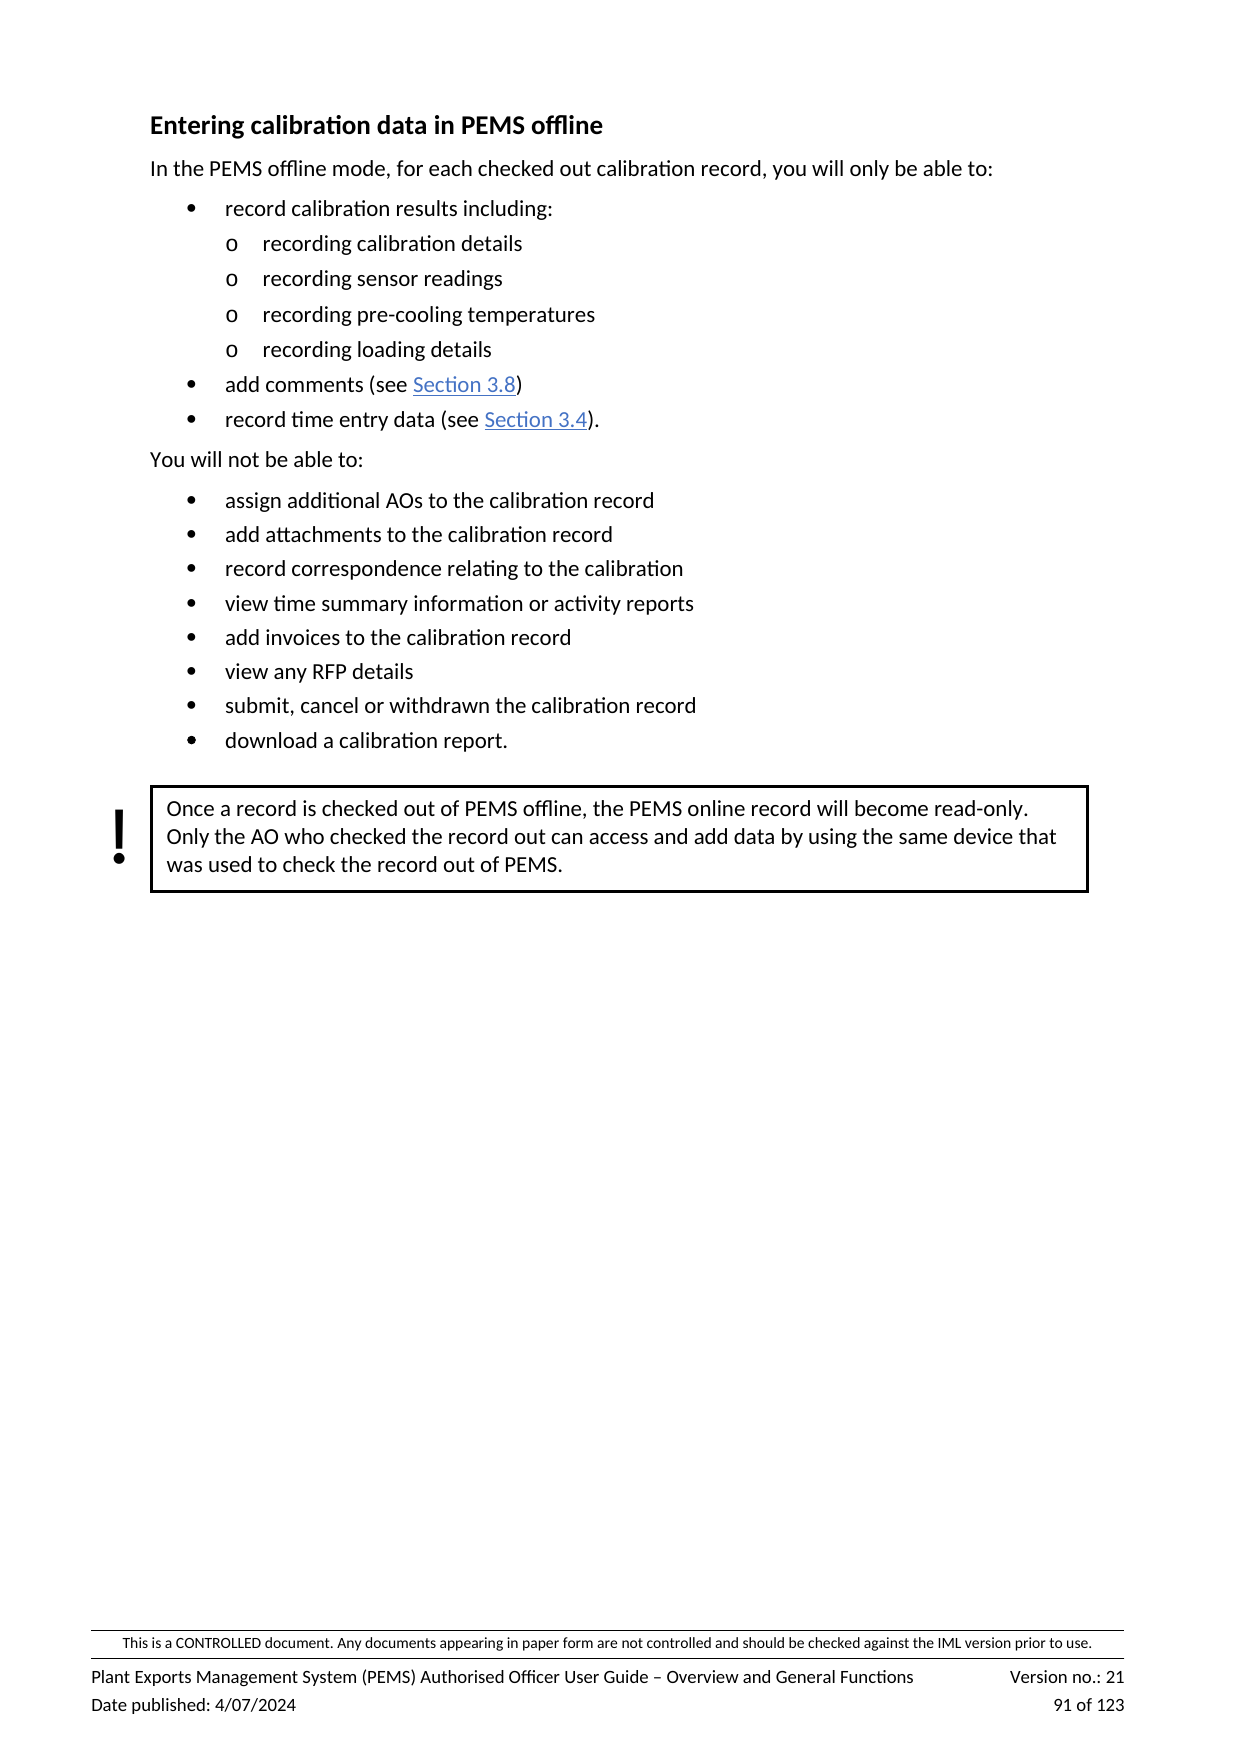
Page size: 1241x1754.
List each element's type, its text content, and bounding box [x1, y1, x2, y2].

text You will not be able to: [150, 445, 1090, 473]
list view any RFP details [187, 657, 1090, 685]
list submit, cancel or withdrawn the calibration record [187, 691, 1090, 719]
picture [87, 805, 152, 870]
list add comments (see Section 3.8) [187, 371, 1090, 398]
text In the PEMS offline mode, for each checked out calibration record, you will only be able to: [150, 154, 1090, 182]
subtitle Entering calibration data in PEMS offline [150, 108, 1090, 142]
list recording pre-cooling temperatures [225, 300, 1090, 329]
list recording sensor readings [225, 264, 1090, 293]
list record calibration results including: [187, 194, 1090, 223]
list recording loading details [225, 335, 1090, 364]
list download a calibration report. [187, 726, 1090, 754]
list record correspondence relating to the calibration [187, 554, 1090, 582]
list record time entry data (see Section 3.4). [187, 405, 1090, 433]
list view time summary information or activity reports [187, 589, 1090, 617]
list add attachments to the calibration record [187, 520, 1090, 548]
list add invoices to the calibration record [187, 623, 1090, 651]
list assign additional AOs to the calibration record [187, 486, 1090, 514]
list recording calibration details [225, 229, 1090, 258]
